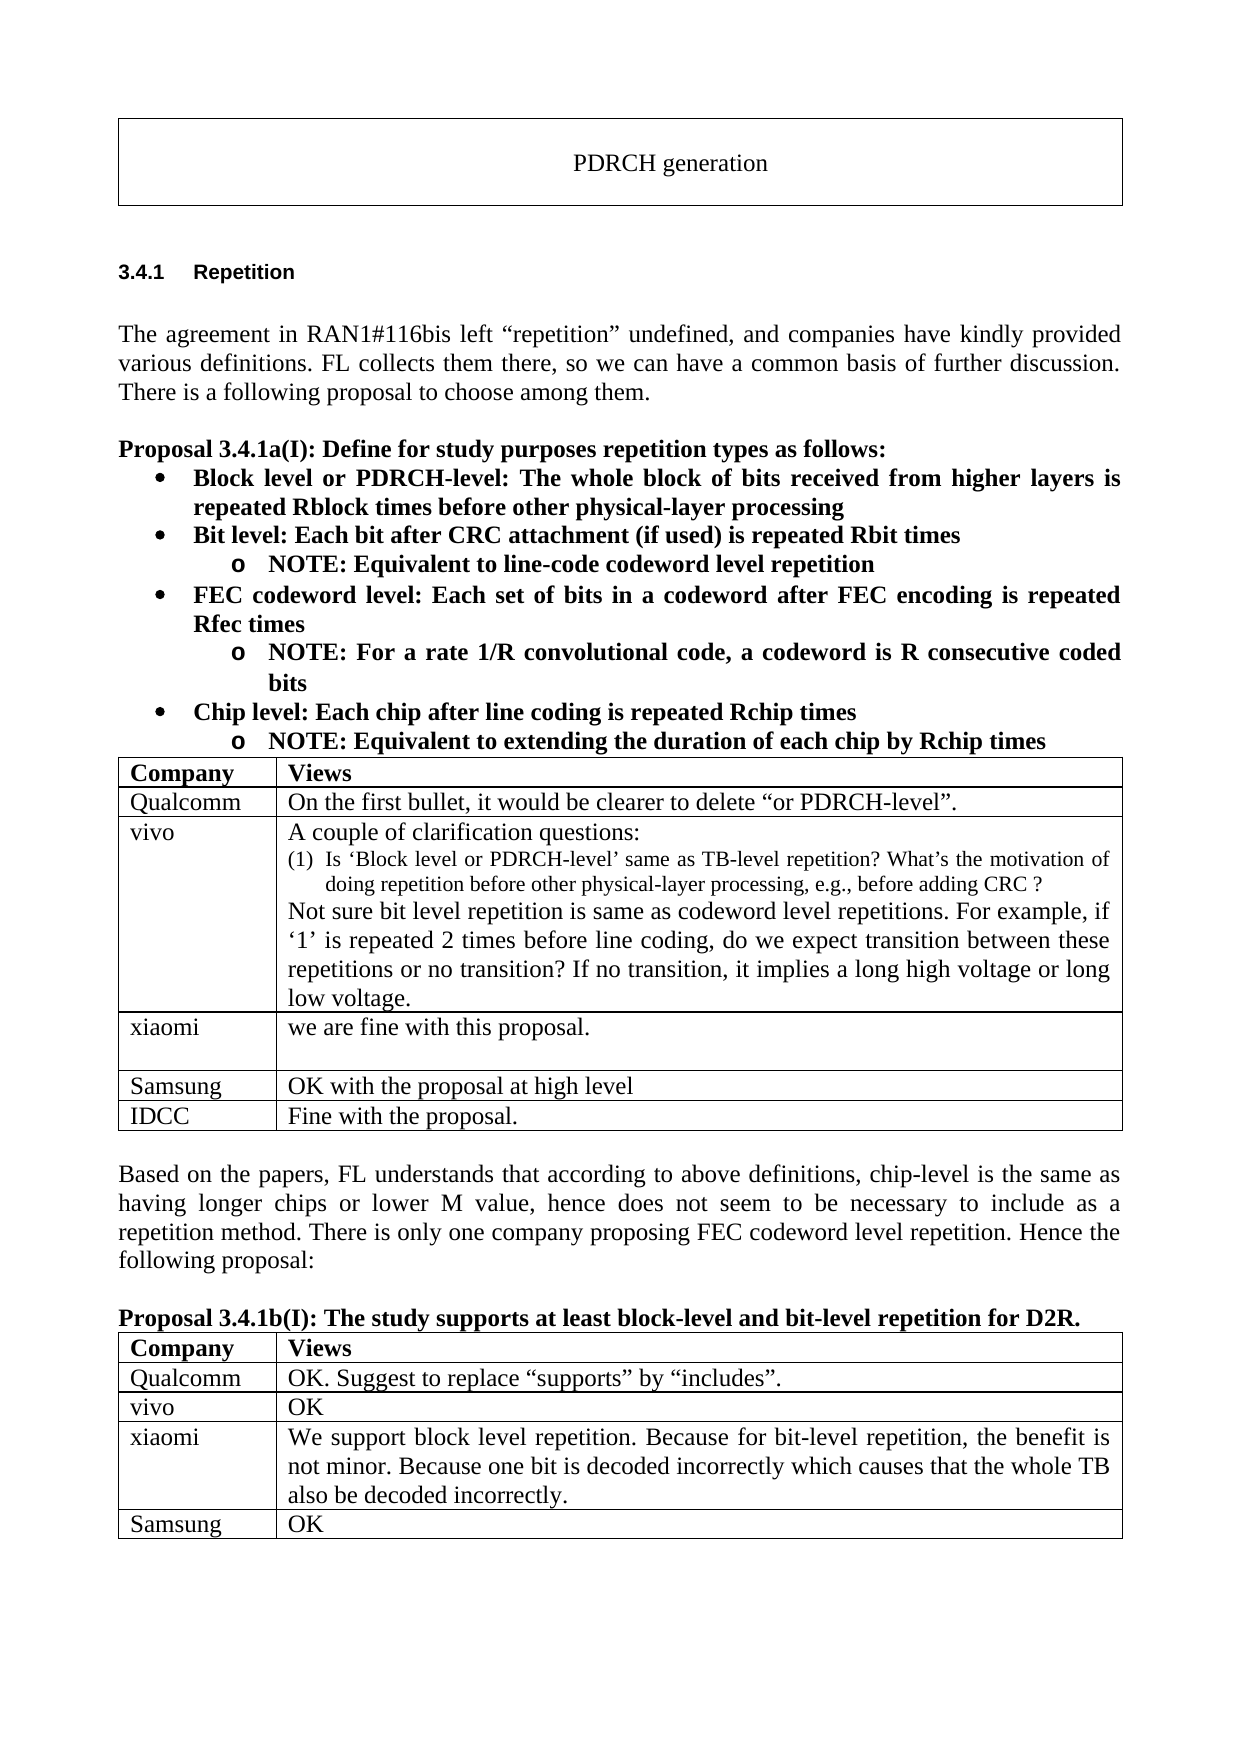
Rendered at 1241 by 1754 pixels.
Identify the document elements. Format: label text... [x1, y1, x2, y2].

table_cell OK [277, 1393, 1122, 1421]
text Proposal 3.4.1a(I): Define for study purposes repetition types as follows: [118, 434, 1122, 463]
table_cell OK. Suggest to replace “supports” by “includes”. [277, 1363, 1122, 1391]
table_header Company [119, 758, 276, 786]
subtitle Repetition [118, 260, 1122, 284]
table_cell Fine with the proposal. [277, 1101, 1122, 1129]
table_cell xiaomi [119, 1013, 276, 1070]
table_cell vivo [119, 817, 276, 1011]
table_header Views [277, 1333, 1122, 1362]
text Proposal 3.4.1b(I): The study supports at least block-level and bit-level repetition for D2R. [118, 1303, 1122, 1332]
table_cell On the first bullet, it would be clearer to delete “or PDRCH-level”. [277, 788, 1122, 816]
list FEC codeword level: Each set of bits in a codeword after FEC encoding is repeated Rfec times [156, 580, 1122, 637]
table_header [119, 119, 1122, 205]
text The agreement in RAN1#116bis left “repetition” undefined, and companies have kindly provided various definitions. FL collects them there, so we can have a common basis of further discussion. There is a following proposal to choose among them. [118, 319, 1122, 405]
list Block level or PDRCH-level: The whole block of bits received from higher layers is repeated Rblock times before other physical-layer processing [156, 463, 1122, 520]
table_header Company [119, 1333, 276, 1362]
list NOTE: Equivalent to line-code codeword level repetition [231, 549, 1122, 580]
list NOTE: Equivalent to extending the duration of each chip by Rchip times [231, 726, 1122, 757]
list Chip level: Each chip after line coding is repeated Rchip times [156, 697, 1122, 726]
table_cell A couple of clarification questions: Is ‘Block level or PDRCH-level’ same as TB-level repetition? What’s the motivation of doing repetition before other physical-layer processing, e.g., before adding CRC ? Not sure bit level repetition is same as codeword level repetitions. For example, if ‘1’ is repeated 2 times before line coding, do we expect transition between these repetitions or no transition? If no transition, it implies a long high voltage or long low voltage. [277, 817, 1122, 1011]
table_cell Qualcomm [119, 788, 276, 816]
table_cell Samsung [119, 1510, 276, 1538]
table_cell We support block level repetition. Because for bit-level repetition, the benefit is not minor. Because one bit is decoded incorrectly which causes that the whole TB also be decoded incorrectly. [277, 1422, 1122, 1508]
table_cell IDCC [119, 1101, 276, 1129]
table_header Views [277, 758, 1122, 786]
table_cell Samsung [119, 1071, 276, 1100]
table_cell vivo [119, 1393, 276, 1421]
table_cell OK with the proposal at high level [277, 1071, 1122, 1100]
table_cell OK [277, 1510, 1122, 1538]
table_cell Qualcomm [119, 1363, 276, 1391]
table_cell we are fine with this proposal. [277, 1013, 1122, 1070]
list NOTE: For a rate 1/R convolutional code, a codeword is R consecutive coded bits [231, 637, 1122, 697]
text Based on the papers, FL understands that according to above definitions, chip-level is the same as having longer chips or lower M value, hence does not seem to be necessary to include as a repetition method. There is only one company proposing FEC codeword level repetition. Hence the following proposal: [118, 1159, 1122, 1274]
list Bit level: Each bit after CRC attachment (if used) is repeated Rbit times [156, 520, 1122, 549]
table_cell xiaomi [119, 1422, 276, 1508]
